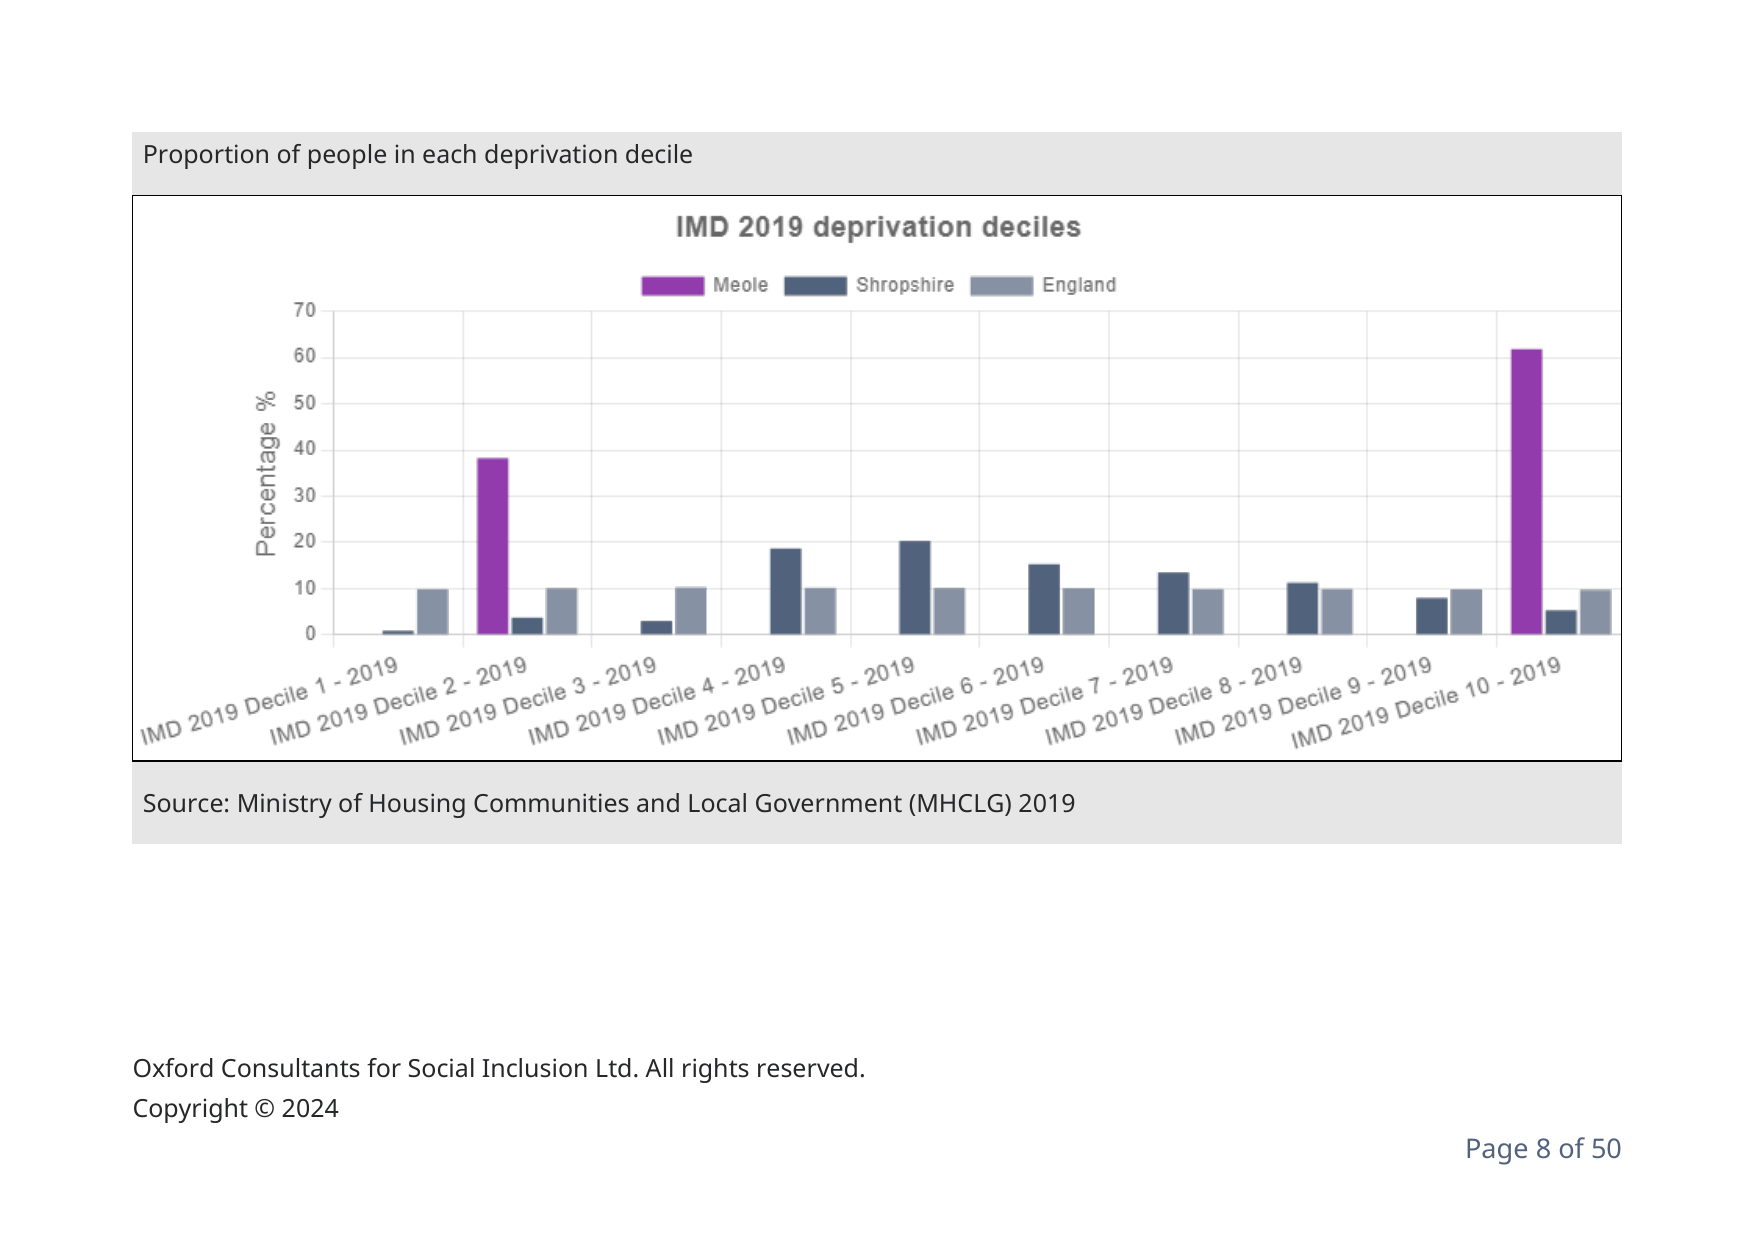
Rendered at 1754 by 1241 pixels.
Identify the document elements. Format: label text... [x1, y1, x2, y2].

picture [133, 196, 1622, 761]
table_header Proportion of people in each deprivation decile [132, 132, 1622, 195]
table_cell Source: Ministry of Housing Communities and Local Government (MHCLG) 2019 [132, 762, 1622, 844]
